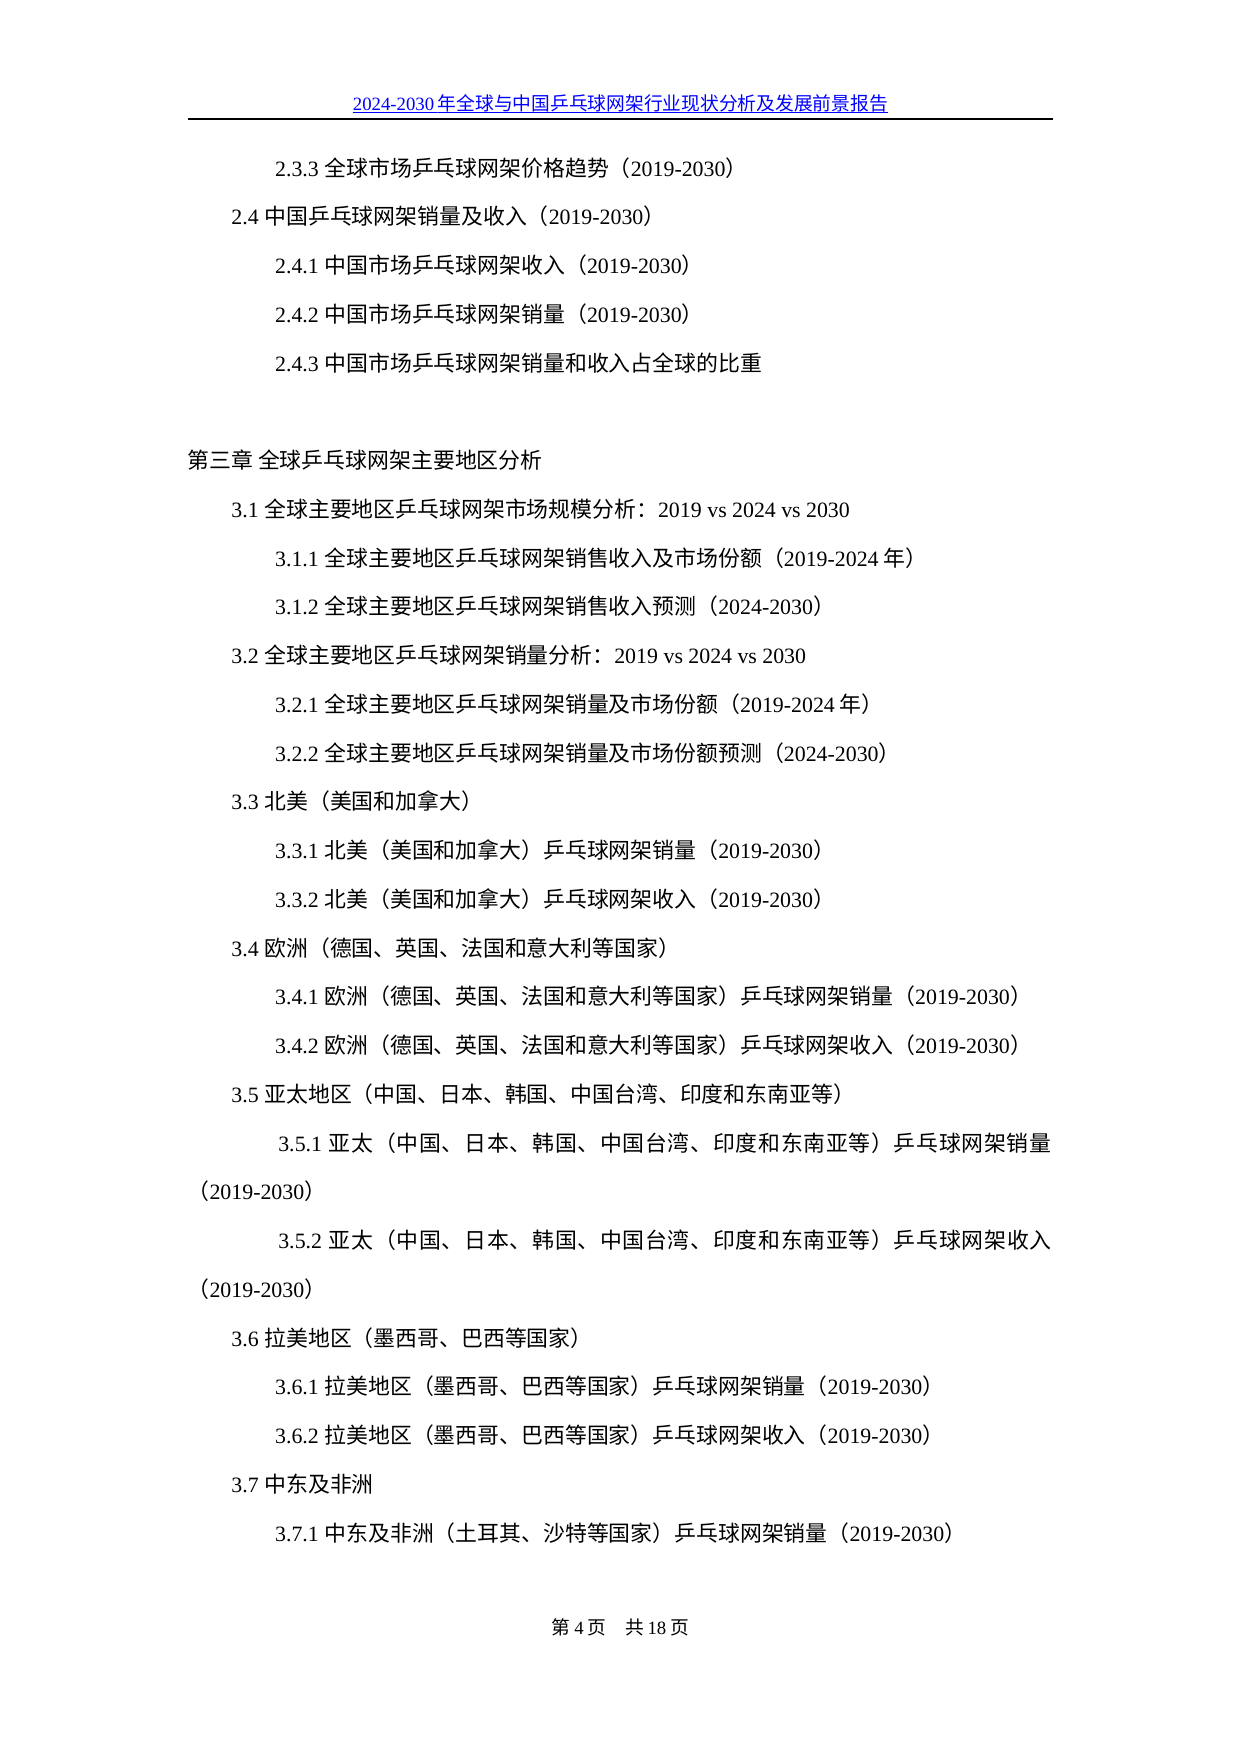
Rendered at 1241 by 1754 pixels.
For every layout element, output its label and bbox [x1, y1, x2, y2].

text [187, 150, 1053, 1548]
